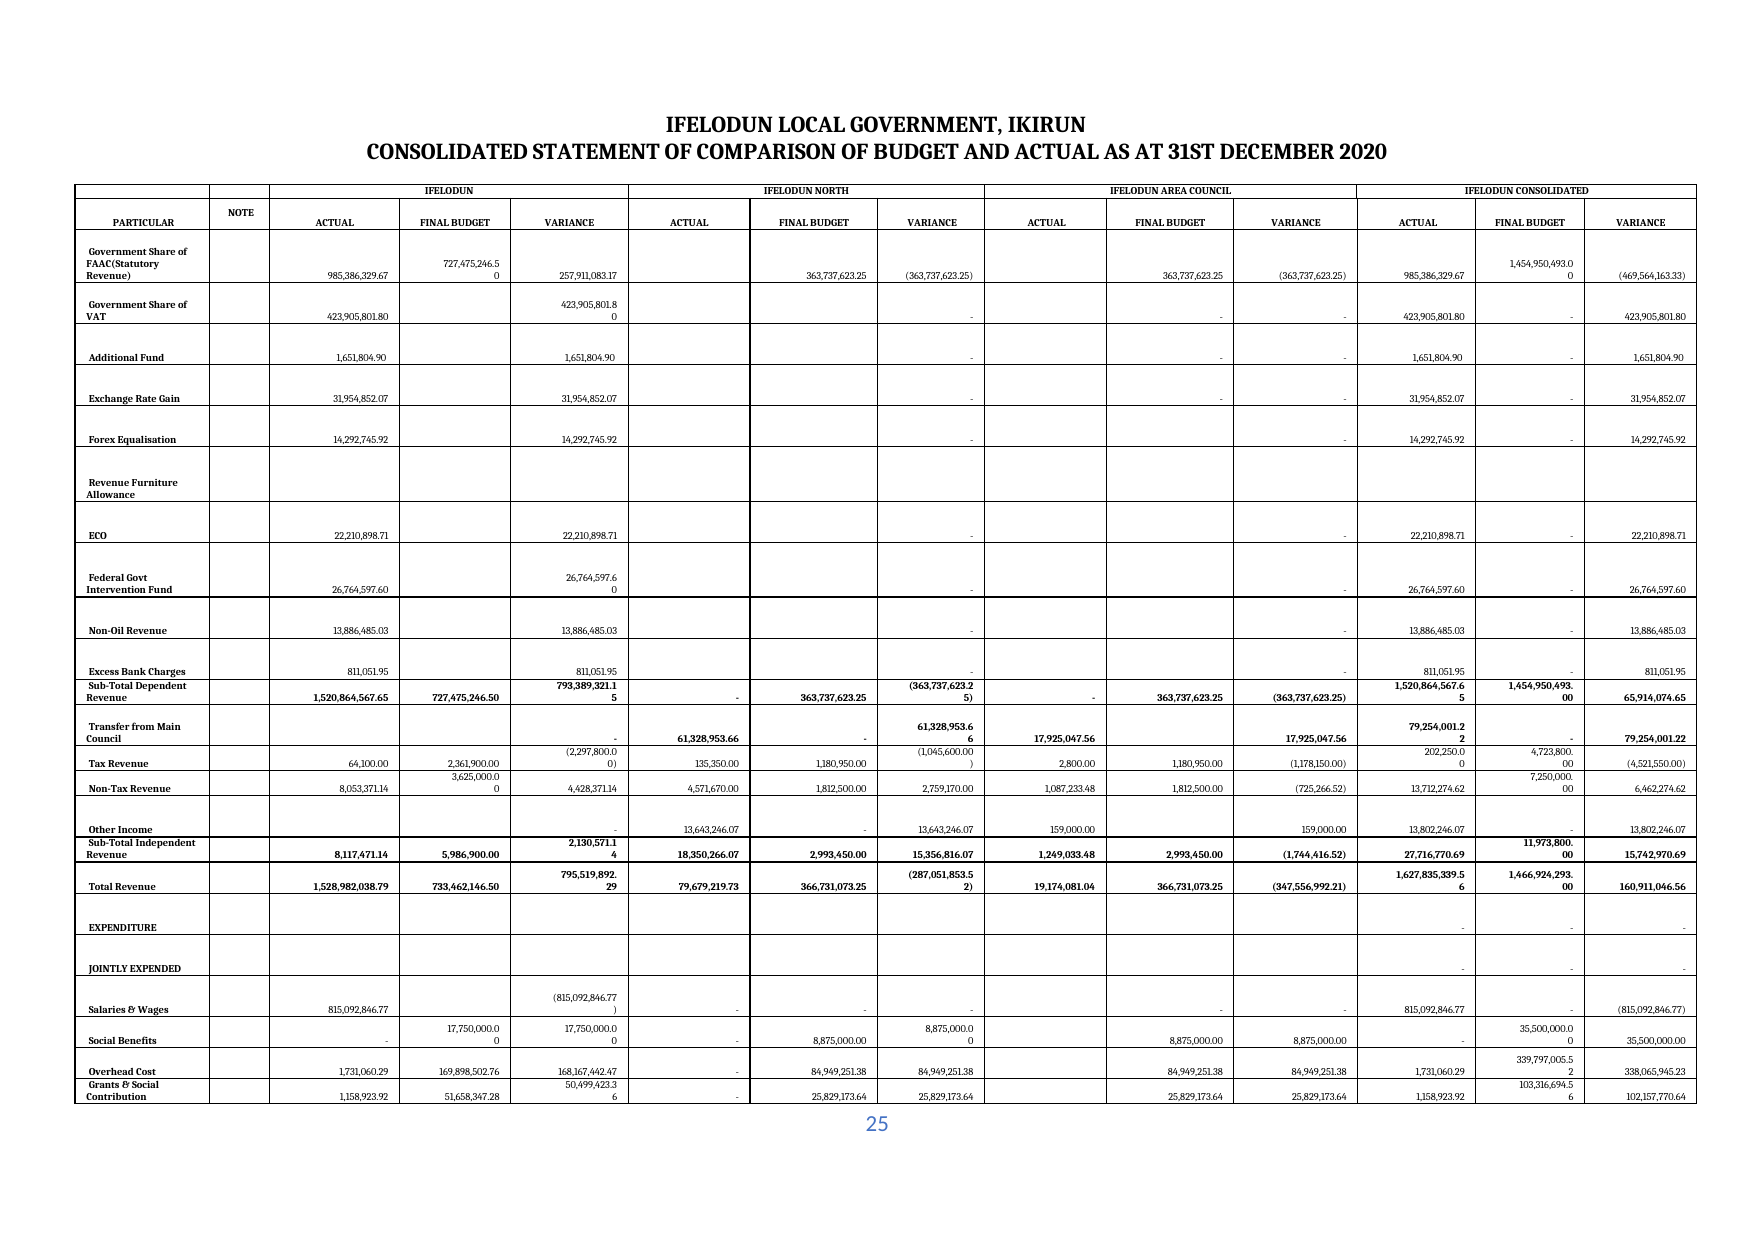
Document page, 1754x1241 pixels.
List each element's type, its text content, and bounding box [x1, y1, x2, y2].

table_cell [985, 324, 1106, 364]
table_cell [210, 283, 269, 323]
table_cell (815,092,846.77) [511, 976, 628, 1016]
table_cell 31,954,852.07 [270, 365, 399, 405]
table_cell 15,356,816.07 [878, 838, 984, 861]
table_cell Other Income [76, 796, 209, 836]
table_cell - [1476, 976, 1584, 1016]
table_cell [270, 447, 399, 501]
table_cell 1,520,864,567.65 [1358, 680, 1475, 704]
table_cell - [751, 796, 877, 836]
table_cell Government Share of FAAC(Statutory Revenue) [76, 230, 209, 282]
table_cell - [629, 1079, 749, 1103]
table_cell (363,737,623.25) [1234, 680, 1357, 704]
table_cell Non-Oil Revenue [76, 598, 209, 637]
table_cell - [629, 680, 749, 704]
table_cell - [1234, 543, 1357, 596]
table_cell [985, 283, 1106, 323]
table_cell 22,210,898.71 [1358, 502, 1475, 542]
table_cell (363,737,623.25) [1234, 230, 1357, 282]
table_cell 79,254,001.22 [1585, 705, 1696, 745]
table_cell [210, 935, 269, 975]
table_cell [210, 447, 269, 501]
table_cell - [1476, 406, 1584, 446]
table_cell - [878, 365, 984, 405]
table_cell FINAL BUDGET [1476, 199, 1584, 229]
table_cell 84,949,251.38 [878, 1048, 984, 1078]
table_cell 4,428,371.14 [511, 771, 628, 795]
table_cell - [751, 705, 877, 745]
table_cell [210, 365, 269, 405]
table_cell [1585, 447, 1696, 501]
table_cell [985, 230, 1106, 282]
table_cell 17,750,000.00 [400, 1017, 510, 1047]
table_cell [210, 771, 269, 795]
table_cell [1107, 639, 1233, 678]
table_cell - [1476, 502, 1584, 542]
table_cell - [878, 598, 984, 637]
table_cell FINAL BUDGET [1107, 199, 1233, 229]
table_cell 815,092,846.77 [270, 976, 399, 1016]
table_cell 79,254,001.22 [1358, 705, 1475, 745]
table_cell Exchange Rate Gain [76, 365, 209, 405]
table_cell [400, 598, 510, 637]
table_cell - [751, 976, 877, 1016]
table_cell 363,737,623.25 [751, 230, 877, 282]
table_cell [751, 598, 877, 637]
table_cell - [1476, 324, 1584, 364]
table_cell 22,210,898.71 [1585, 502, 1696, 542]
table_cell [511, 894, 628, 934]
table_cell - [1234, 283, 1357, 323]
table_cell [985, 1079, 1106, 1103]
table_cell 14,292,745.92 [511, 406, 628, 446]
table_cell 423,905,801.80 [270, 283, 399, 323]
table_cell [985, 1017, 1106, 1047]
table_cell 13,643,246.07 [878, 796, 984, 836]
table_cell [629, 230, 749, 282]
table_cell 65,914,074.65 [1585, 680, 1696, 704]
table_cell - [1234, 502, 1357, 542]
table_cell ACTUAL [629, 199, 749, 229]
table_cell [629, 935, 749, 975]
table_cell Federal Govt Intervention Fund [76, 543, 209, 596]
table_cell [751, 406, 877, 446]
table_cell VARIANCE [1234, 199, 1357, 229]
table_cell - [878, 283, 984, 323]
table_cell [270, 935, 399, 975]
table_cell - [1358, 894, 1475, 934]
table_cell 423,905,801.80 [1358, 283, 1475, 323]
table_cell 31,954,852.07 [1358, 365, 1475, 405]
table_cell (347,556,992.21) [1234, 863, 1357, 893]
table_cell 423,905,801.80 [1585, 283, 1696, 323]
table_cell 35,500,000.00 [1585, 1017, 1696, 1047]
table_cell 160,911,046.56 [1585, 863, 1696, 893]
table_cell (725,266.52) [1234, 771, 1357, 795]
table_cell 31,954,852.07 [1585, 365, 1696, 405]
table_cell - [1234, 406, 1357, 446]
table_cell [210, 1048, 269, 1078]
text CONSOLIDATED STATEMENT OF COMPARISON OF BUDGET AND ACTUAL AS AT 31ST DECEMBER 2020 [150, 138, 1604, 165]
table_cell [985, 894, 1106, 934]
table_cell [985, 502, 1106, 542]
table_cell 17,750,000.00 [511, 1017, 628, 1047]
table_cell [985, 598, 1106, 637]
table_cell 815,092,846.77 [1358, 976, 1475, 1016]
table_cell 27,716,770.69 [1358, 838, 1475, 861]
table_cell 25,829,173.64 [751, 1079, 877, 1103]
table_cell - [1476, 796, 1584, 836]
table_cell [210, 1079, 269, 1103]
table_cell 79,679,219.73 [629, 863, 749, 893]
table_cell [751, 935, 877, 975]
table_cell 727,475,246.50 [400, 230, 510, 282]
table_cell 339,797,005.52 [1476, 1048, 1584, 1078]
table_cell - [1234, 324, 1357, 364]
table_cell - [629, 976, 749, 1016]
table_cell [400, 705, 510, 745]
table_cell [400, 365, 510, 405]
table_cell - [878, 976, 984, 1016]
table_cell [985, 406, 1106, 446]
table_cell 4,723,800.00 [1476, 746, 1584, 770]
table_cell 1,731,060.29 [270, 1048, 399, 1078]
table_cell 8,875,000.00 [1107, 1017, 1233, 1047]
table_cell 22,210,898.71 [270, 502, 399, 542]
table_cell EXPENDITURE [76, 894, 209, 934]
table_cell 1,454,950,493.00 [1476, 680, 1584, 704]
table_cell [210, 598, 269, 637]
table_cell - [511, 796, 628, 836]
table_cell - [878, 324, 984, 364]
table_header [76, 185, 209, 197]
table_cell 1,520,864,567.65 [270, 680, 399, 704]
table_cell 2,361,900.00 [400, 746, 510, 770]
table_cell [629, 324, 749, 364]
table_cell 1,651,804.90 [1358, 324, 1475, 364]
table_cell [878, 447, 984, 501]
table_cell Sub-Total Dependent Revenue [76, 680, 209, 704]
text IFELODUN LOCAL GOVERNMENT, IKIRUN [148, 112, 1604, 138]
table_cell - [629, 1048, 749, 1078]
table_cell 17,925,047.56 [985, 705, 1106, 745]
table_cell [210, 230, 269, 282]
table_cell Salaries & Wages [76, 976, 209, 1016]
table_cell [210, 863, 269, 893]
table_cell 159,000.00 [985, 796, 1106, 836]
table_cell Sub-Total Independent Revenue [76, 838, 209, 861]
table_cell 1,651,804.90 [511, 324, 628, 364]
table_cell 13,886,485.03 [511, 598, 628, 637]
table_cell 202,250.00 [1358, 746, 1475, 770]
table_cell - [1107, 324, 1233, 364]
table_cell - [985, 680, 1106, 704]
table_cell [1107, 543, 1233, 596]
table_cell [210, 1017, 269, 1047]
table_cell 61,328,953.66 [878, 705, 984, 745]
table_cell ECO [76, 502, 209, 542]
table_cell 733,462,146.50 [400, 863, 510, 893]
table_cell [1107, 935, 1233, 975]
table_cell ACTUAL [270, 199, 399, 229]
table_cell Total Revenue [76, 863, 209, 893]
table_cell (1,178,150.00) [1234, 746, 1357, 770]
table_cell 13,712,274.62 [1358, 771, 1475, 795]
table_cell 1,158,923.92 [270, 1079, 399, 1103]
table_cell [270, 705, 399, 745]
table_cell 13,886,485.03 [1585, 598, 1696, 637]
table_cell 2,800.00 [985, 746, 1106, 770]
table_cell [400, 324, 510, 364]
table_cell [400, 502, 510, 542]
table_cell 257,911,083.17 [511, 230, 628, 282]
table_cell VARIANCE [1585, 199, 1696, 229]
table_cell [629, 365, 749, 405]
table_cell [985, 935, 1106, 975]
table_cell [629, 447, 749, 501]
table_cell 3,625,000.00 [400, 771, 510, 795]
table_cell 19,174,081.04 [985, 863, 1106, 893]
table_cell 26,764,597.60 [1358, 543, 1475, 596]
table_cell Government Share of VAT [76, 283, 209, 323]
table_cell 423,905,801.80 [511, 283, 628, 323]
table_cell [210, 796, 269, 836]
table_cell JOINTLY EXPENDED [76, 935, 209, 975]
table_cell - [1234, 639, 1357, 678]
table_cell 102,157,770.64 [1585, 1079, 1696, 1103]
table_cell - [1476, 894, 1584, 934]
table_cell - [1107, 283, 1233, 323]
table_cell 26,764,597.60 [1585, 543, 1696, 596]
table_cell 51,658,347.28 [400, 1079, 510, 1103]
table_cell (469,564,163.33) [1585, 230, 1696, 282]
table_cell 84,949,251.38 [1234, 1048, 1357, 1078]
table_cell [400, 543, 510, 596]
table_cell 7,250,000.00 [1476, 771, 1584, 795]
table_cell (4,521,550.00) [1585, 746, 1696, 770]
table_cell 727,475,246.50 [400, 680, 510, 704]
table_cell [629, 639, 749, 678]
table_cell 61,328,953.66 [629, 705, 749, 745]
table_cell [878, 894, 984, 934]
table_cell [629, 543, 749, 596]
table_cell - [1234, 976, 1357, 1016]
table_cell [400, 935, 510, 975]
table_cell [400, 283, 510, 323]
table_cell (1,045,600.00) [878, 746, 984, 770]
table_cell 8,117,471.14 [270, 838, 399, 861]
table_cell [629, 283, 749, 323]
table_cell 2,759,170.00 [878, 771, 984, 795]
table_cell - [1358, 1017, 1475, 1047]
table_cell [1358, 447, 1475, 501]
table_cell 50,499,423.36 [511, 1079, 628, 1103]
table_cell 26,764,597.60 [270, 543, 399, 596]
table_cell [400, 796, 510, 836]
table_cell 1,651,804.90 [1585, 324, 1696, 364]
table_cell [751, 324, 877, 364]
table_cell - [1476, 543, 1584, 596]
table_cell 1,812,500.00 [1107, 771, 1233, 795]
table_cell - [1107, 976, 1233, 1016]
table_cell (363,737,623.25) [878, 230, 984, 282]
table_cell - [1476, 639, 1584, 678]
table_cell Non-Tax Revenue [76, 771, 209, 795]
table_cell [1234, 894, 1357, 934]
table_cell - [878, 543, 984, 596]
table_cell [1107, 598, 1233, 637]
table_cell [1107, 502, 1233, 542]
table_cell - [1476, 705, 1584, 745]
table_cell Transfer from Main Council [76, 705, 209, 745]
table_cell [985, 1048, 1106, 1078]
table_cell [210, 543, 269, 596]
table_cell Tax Revenue [76, 746, 209, 770]
table_cell 1,812,500.00 [751, 771, 877, 795]
table_cell [1107, 406, 1233, 446]
table_cell [629, 598, 749, 637]
table_cell FINAL BUDGET [400, 199, 510, 229]
table_cell 25,829,173.64 [1107, 1079, 1233, 1103]
table_cell [985, 447, 1106, 501]
table_cell [1107, 796, 1233, 836]
table_cell [985, 639, 1106, 678]
table_cell [1107, 705, 1233, 745]
table_cell Grants & Social Contribution [76, 1079, 209, 1103]
table_cell Excess Bank Charges [76, 639, 209, 678]
table_cell 13,802,246.07 [1585, 796, 1696, 836]
table_cell [629, 406, 749, 446]
table_cell 2,993,450.00 [751, 838, 877, 861]
table_cell 985,386,329.67 [1358, 230, 1475, 282]
table_cell - [1476, 598, 1584, 637]
table_cell [1234, 447, 1357, 501]
table_cell 64,100.00 [270, 746, 399, 770]
table_cell [400, 976, 510, 1016]
table_cell - [1585, 894, 1696, 934]
table_cell VARIANCE [511, 199, 628, 229]
table_cell 84,949,251.38 [1107, 1048, 1233, 1078]
table_cell 35,500,000.00 [1476, 1017, 1584, 1047]
table_cell [1476, 447, 1584, 501]
table_cell [751, 447, 877, 501]
table_cell PARTICULAR [76, 199, 209, 229]
table_cell 2,130,571.14 [511, 838, 628, 861]
table_cell 8,875,000.00 [1234, 1017, 1357, 1047]
table_header [210, 185, 269, 197]
table_cell [210, 838, 269, 861]
table_cell 1,180,950.00 [751, 746, 877, 770]
table_cell Revenue Furniture Allowance [76, 447, 209, 501]
table_cell 103,316,694.56 [1476, 1079, 1584, 1103]
table_cell [985, 976, 1106, 1016]
table_cell 26,764,597.60 [511, 543, 628, 596]
table_cell - [878, 406, 984, 446]
table_cell 2,993,450.00 [1107, 838, 1233, 861]
table_cell - [629, 1017, 749, 1047]
table_cell 795,519,892.29 [511, 863, 628, 893]
table_cell Forex Equalisation [76, 406, 209, 446]
table_cell [210, 894, 269, 934]
table_cell [1107, 447, 1233, 501]
table_cell 15,742,970.69 [1585, 838, 1696, 861]
table_cell [985, 365, 1106, 405]
table_cell 6,462,274.62 [1585, 771, 1696, 795]
table_cell 1,731,060.29 [1358, 1048, 1475, 1078]
table_cell [210, 406, 269, 446]
table_cell [270, 894, 399, 934]
table_cell 84,949,251.38 [751, 1048, 877, 1078]
table_cell 1,454,950,493.00 [1476, 230, 1584, 282]
table_cell [878, 935, 984, 975]
table_cell 1,651,804.90 [270, 324, 399, 364]
table_cell - [1476, 365, 1584, 405]
table_cell (363,737,623.25) [878, 680, 984, 704]
table_cell 1,466,924,293.00 [1476, 863, 1584, 893]
table_cell 1,627,835,339.56 [1358, 863, 1475, 893]
table_cell 1,180,950.00 [1107, 746, 1233, 770]
table_cell 13,886,485.03 [270, 598, 399, 637]
table_cell 1,087,233.48 [985, 771, 1106, 795]
table_cell 366,731,073.25 [1107, 863, 1233, 893]
table_cell - [1585, 935, 1696, 975]
table_cell 11,973,800.00 [1476, 838, 1584, 861]
table_cell - [270, 1017, 399, 1047]
table_cell 1,528,982,038.79 [270, 863, 399, 893]
table_cell [210, 639, 269, 678]
table_cell [1107, 894, 1233, 934]
table_cell ACTUAL [1358, 199, 1475, 229]
table_cell [629, 894, 749, 934]
table_cell 8,875,000.00 [751, 1017, 877, 1047]
table_cell [751, 639, 877, 678]
table_cell [400, 639, 510, 678]
table_cell 168,167,442.47 [511, 1048, 628, 1078]
table_cell Overhead Cost [76, 1048, 209, 1078]
table_cell - [1234, 365, 1357, 405]
table_cell [1234, 935, 1357, 975]
table_cell 811,051.95 [511, 639, 628, 678]
table_cell 338,065,945.23 [1585, 1048, 1696, 1078]
table_cell 13,643,246.07 [629, 796, 749, 836]
table_cell [270, 796, 399, 836]
table_cell 18,350,266.07 [629, 838, 749, 861]
table_cell [400, 447, 510, 501]
table_cell 1,158,923.92 [1358, 1079, 1475, 1103]
table_cell 8,875,000.00 [878, 1017, 984, 1047]
table_cell 25,829,173.64 [1234, 1079, 1357, 1103]
table_cell 135,350.00 [629, 746, 749, 770]
table_cell 22,210,898.71 [511, 502, 628, 542]
table_cell - [1107, 365, 1233, 405]
table_cell 8,053,371.14 [270, 771, 399, 795]
table_cell 1,249,033.48 [985, 838, 1106, 861]
table_cell 13,886,485.03 [1358, 598, 1475, 637]
table_cell [751, 502, 877, 542]
table_cell NOTE [210, 199, 269, 229]
table_cell 13,802,246.07 [1358, 796, 1475, 836]
table_cell 366,731,073.25 [751, 863, 877, 893]
table_cell [751, 543, 877, 596]
table_cell - [1234, 598, 1357, 637]
table_cell 811,051.95 [270, 639, 399, 678]
table_cell 14,292,745.92 [1585, 406, 1696, 446]
table_cell (287,051,853.52) [878, 863, 984, 893]
table_cell 363,737,623.25 [751, 680, 877, 704]
table_cell 985,386,329.67 [270, 230, 399, 282]
table_cell - [511, 705, 628, 745]
table_cell 159,000.00 [1234, 796, 1357, 836]
table_cell [210, 976, 269, 1016]
table_cell - [1476, 283, 1584, 323]
table_cell Social Benefits [76, 1017, 209, 1047]
table_cell 25,829,173.64 [878, 1079, 984, 1103]
table_cell [210, 680, 269, 704]
table_cell 14,292,745.92 [270, 406, 399, 446]
table_cell [751, 365, 877, 405]
table_cell [511, 935, 628, 975]
table_cell [985, 543, 1106, 596]
table_cell [751, 894, 877, 934]
table_cell - [1358, 935, 1475, 975]
table_cell (1,744,416.52) [1234, 838, 1357, 861]
table_cell - [878, 502, 984, 542]
table_cell [751, 283, 877, 323]
table_cell 14,292,745.92 [1358, 406, 1475, 446]
table_cell 5,986,900.00 [400, 838, 510, 861]
table_cell - [878, 639, 984, 678]
table_cell [400, 894, 510, 934]
table_cell 363,737,623.25 [1107, 680, 1233, 704]
table_cell 811,051.95 [1585, 639, 1696, 678]
table_cell - [1476, 935, 1584, 975]
table_cell 4,571,670.00 [629, 771, 749, 795]
table_cell VARIANCE [878, 199, 984, 229]
table_cell 169,898,502.76 [400, 1048, 510, 1078]
table_cell (815,092,846.77) [1585, 976, 1696, 1016]
table_cell FINAL BUDGET [751, 199, 877, 229]
table_cell Additional Fund [76, 324, 209, 364]
table_cell 793,389,321.15 [511, 680, 628, 704]
table_cell [511, 447, 628, 501]
table_cell 17,925,047.56 [1234, 705, 1357, 745]
table_cell ACTUAL [985, 199, 1106, 229]
table_cell 363,737,623.25 [1107, 230, 1233, 282]
table_cell [210, 324, 269, 364]
table_cell [210, 502, 269, 542]
table_cell 811,051.95 [1358, 639, 1475, 678]
table_cell 31,954,852.07 [511, 365, 628, 405]
table_cell [210, 746, 269, 770]
table_cell [210, 705, 269, 745]
table_cell (2,297,800.00) [511, 746, 628, 770]
table_cell [400, 406, 510, 446]
table_cell [629, 502, 749, 542]
